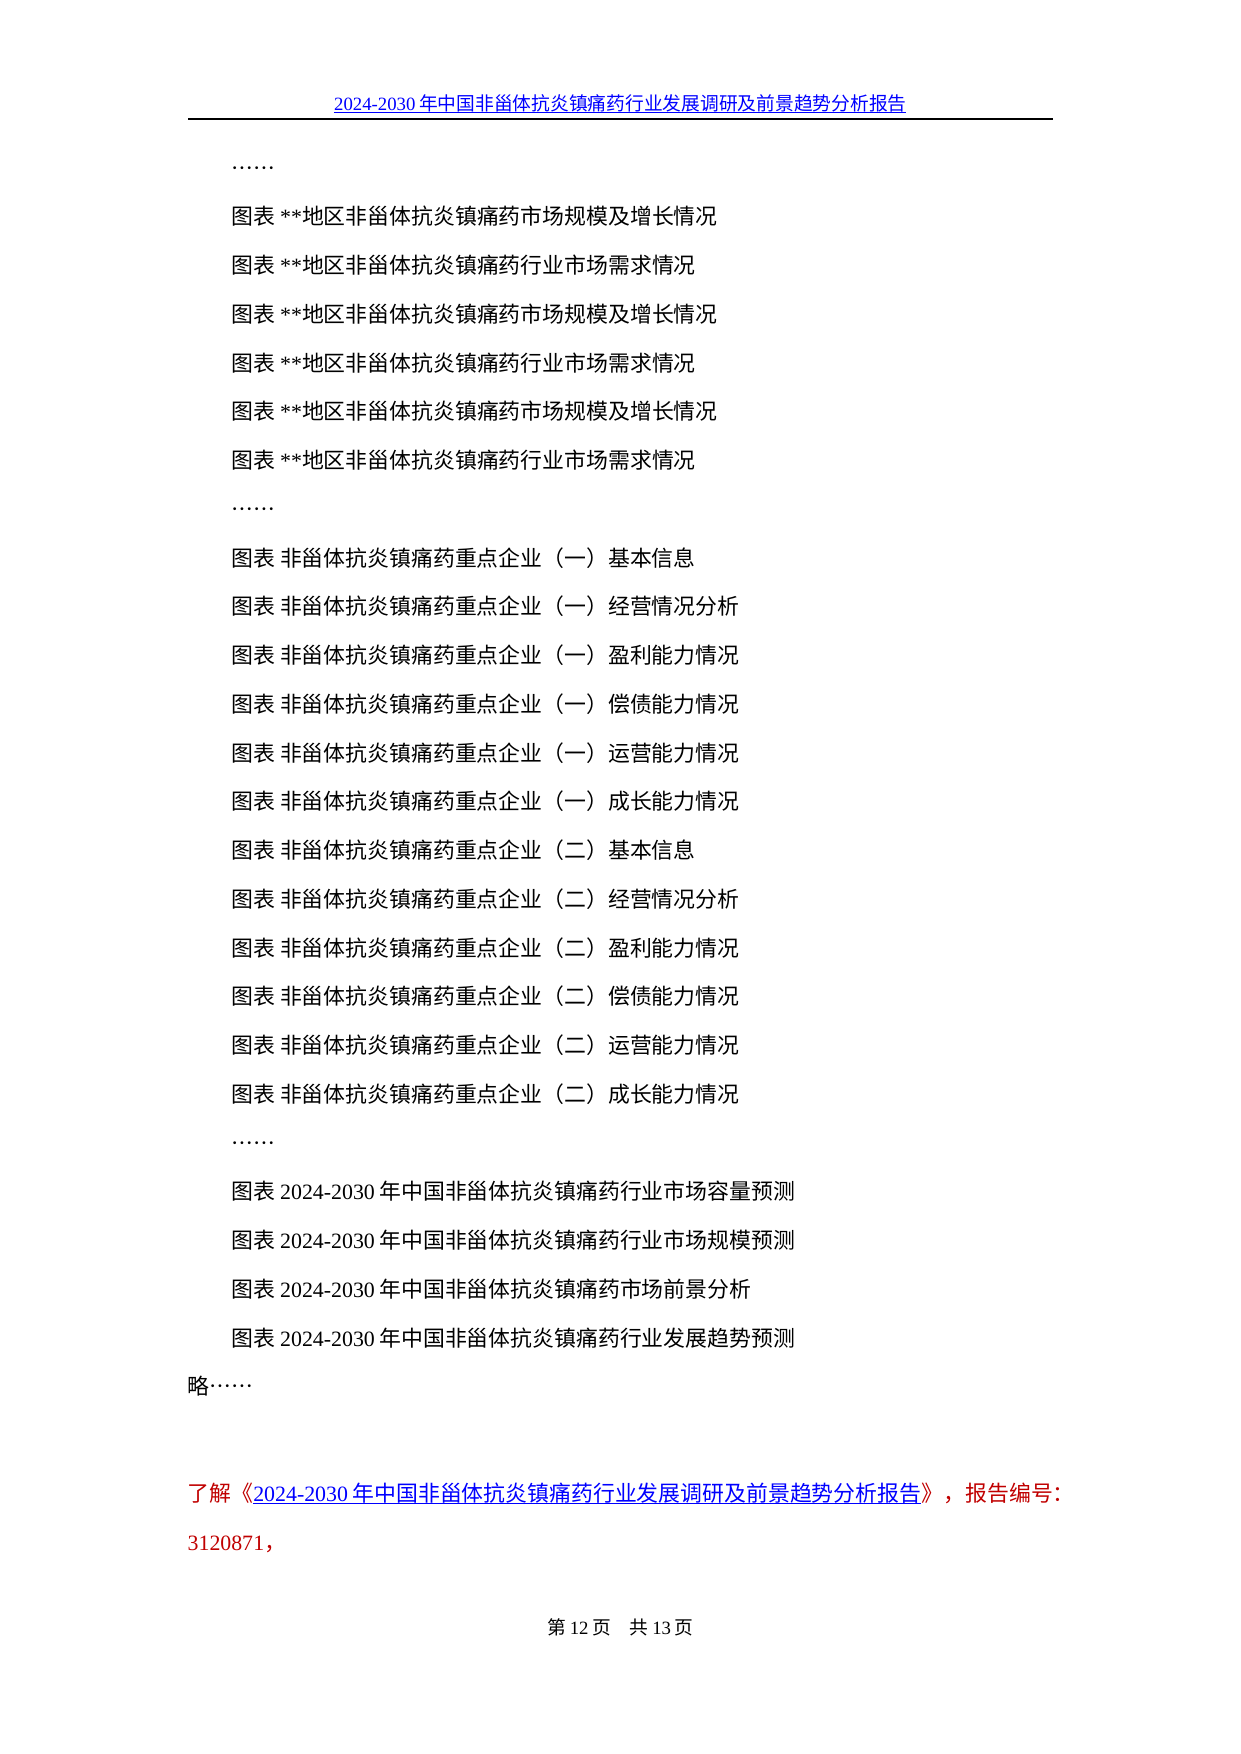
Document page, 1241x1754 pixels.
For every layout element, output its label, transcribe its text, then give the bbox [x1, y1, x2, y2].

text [187, 150, 1053, 1401]
text 了解《2024-2030年中国非甾体抗炎镇痛药行业发展调研及前景趋势分析报告》，报告编号：3120871， [187, 1475, 1053, 1557]
